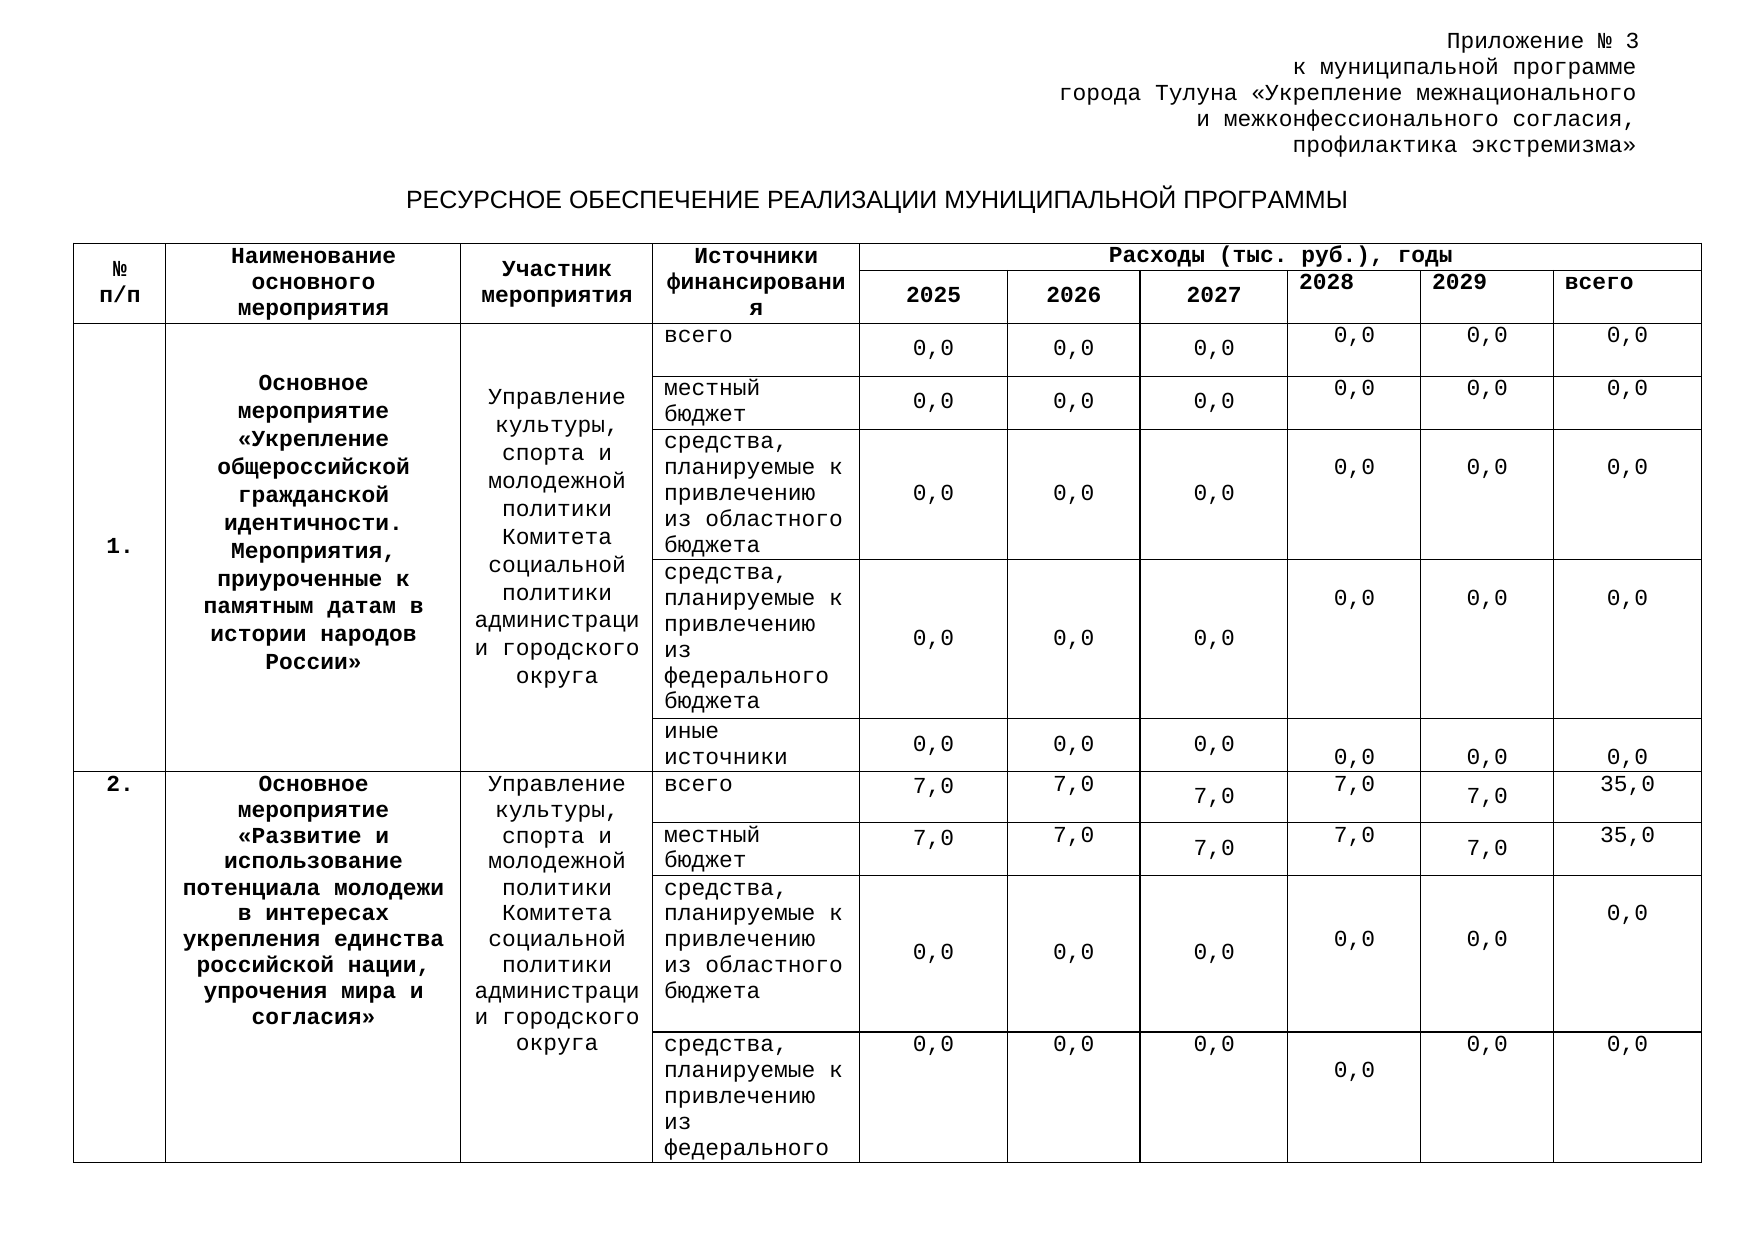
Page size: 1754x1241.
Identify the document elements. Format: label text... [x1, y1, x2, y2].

table_cell 7,0 [1141, 823, 1287, 875]
table_cell 0,0 [1141, 324, 1287, 376]
table_cell 35,0 [1554, 772, 1701, 822]
table_cell 0,0 [860, 377, 1007, 428]
table_cell всего [653, 324, 859, 376]
table_cell 7,0 [1421, 772, 1553, 822]
table_cell 0,0 [1008, 719, 1139, 771]
table_cell 0,0 [1288, 876, 1420, 1031]
table_cell 7,0 [1141, 772, 1287, 822]
table_cell 0,0 [1141, 876, 1287, 1031]
table_cell 2029 [1421, 271, 1553, 323]
table_cell средства, планируемые к привлечению из областного бюджета [653, 876, 859, 1031]
table_cell 0,0 [1421, 560, 1553, 718]
table_cell 0,0 [1421, 876, 1553, 1031]
table_header Источники финансирования [653, 244, 859, 323]
table_cell 0,0 [1288, 377, 1420, 428]
table_cell средства, планируемые к привлечению из федерального бюджета [653, 560, 859, 718]
table_cell Основное мероприятие «Развитие и использование потенциала молодежи в интересах укрепления единства российской нации, упрочения мира и согласия» [166, 772, 460, 1162]
table_cell Управление культуры, спорта и молодежной политики Комитета социальной политики администрации городского округа [461, 324, 652, 771]
table_cell 7,0 [1421, 823, 1553, 875]
table_cell 2028 [1288, 271, 1420, 323]
table_cell 0,0 [1288, 1033, 1420, 1162]
table_cell 0,0 [860, 324, 1007, 376]
table_cell 7,0 [860, 823, 1007, 875]
table_cell 0,0 [1008, 324, 1139, 376]
table_cell 0,0 [1008, 1033, 1139, 1162]
table_cell 0,0 [860, 876, 1007, 1031]
table_cell 0,0 [1141, 430, 1287, 559]
table_cell средства, планируемые к привлечению из областного бюджета [653, 430, 859, 559]
table_cell 0,0 [1554, 876, 1701, 1031]
text РЕСУРСНОЕ ОБЕСПЕЧЕНИЕ РЕАЛИЗАЦИИ МУНИЦИПАЛЬНОЙ ПРОГРАММЫ [118, 185, 1636, 214]
table_cell 0,0 [1008, 377, 1139, 428]
table_cell 7,0 [860, 772, 1007, 822]
table_cell 0,0 [1421, 1033, 1553, 1162]
table_cell 0,0 [860, 719, 1007, 771]
table_cell 2025 [860, 271, 1007, 323]
table_cell 7,0 [1008, 772, 1139, 822]
table_cell 0,0 [1141, 377, 1287, 428]
table_cell 0,0 [860, 560, 1007, 718]
table_cell иные источники [653, 719, 859, 771]
text города Тулуна «Укрепление межнационального [118, 81, 1636, 107]
table_cell 7,0 [1288, 772, 1420, 822]
table_cell 0,0 [860, 1033, 1007, 1162]
table_cell 0,0 [1141, 1033, 1287, 1162]
table_cell 0,0 [1554, 560, 1701, 718]
table_cell 0,0 [1008, 430, 1139, 559]
table_cell 0,0 [1554, 719, 1701, 771]
text профилактика экстремизма» [118, 133, 1636, 159]
table_cell 7,0 [1008, 823, 1139, 875]
table_header Наименование основного мероприятия [166, 244, 460, 323]
text Приложение № 3 [118, 29, 1639, 56]
table_cell 0,0 [1421, 377, 1553, 428]
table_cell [653, 1033, 859, 1162]
table_cell 0,0 [1288, 560, 1420, 718]
table_cell 0,0 [1554, 1033, 1701, 1162]
table_cell 1. [74, 324, 165, 771]
table_cell 0,0 [1554, 377, 1701, 428]
text и межконфессионального согласия, [118, 107, 1636, 133]
table_header Расходы (тыс. руб.), годы [860, 244, 1701, 270]
table_header Участник мероприятия [461, 244, 652, 323]
table_cell 0,0 [1421, 430, 1553, 559]
table_cell 0,0 [1421, 719, 1553, 771]
table_cell 0,0 [1288, 719, 1420, 771]
table_cell 0,0 [1288, 430, 1420, 559]
table_cell 2026 [1008, 271, 1139, 323]
table_cell местный бюджет [653, 823, 859, 875]
table_cell местный бюджет [653, 377, 859, 428]
text к муниципальной программе [118, 56, 1636, 81]
table_cell 0,0 [1421, 324, 1553, 376]
table_cell 7,0 [1288, 823, 1420, 875]
table_cell 0,0 [860, 430, 1007, 559]
table_cell 0,0 [1008, 876, 1139, 1031]
table_cell Управление культуры, спорта и молодежной политики Комитета социальной политики администрации городского округа [461, 772, 652, 1162]
table_cell 0,0 [1554, 324, 1701, 376]
table_cell 0,0 [1008, 560, 1139, 718]
table_cell всего [1554, 271, 1701, 323]
table_cell 0,0 [1288, 324, 1420, 376]
table_header № п/п [74, 244, 165, 323]
table_cell Основное мероприятие «Укрепление общероссийской гражданской идентичности. Мероприятия, приуроченные к памятным датам в истории народов России» [166, 324, 460, 771]
table_cell 2. [74, 772, 165, 1162]
table_cell всего [653, 772, 859, 822]
table_cell 2027 [1141, 271, 1287, 323]
table_cell 0,0 [1554, 430, 1701, 559]
table_cell 0,0 [1141, 560, 1287, 718]
table_cell 35,0 [1554, 823, 1701, 875]
table_cell 0,0 [1141, 719, 1287, 771]
